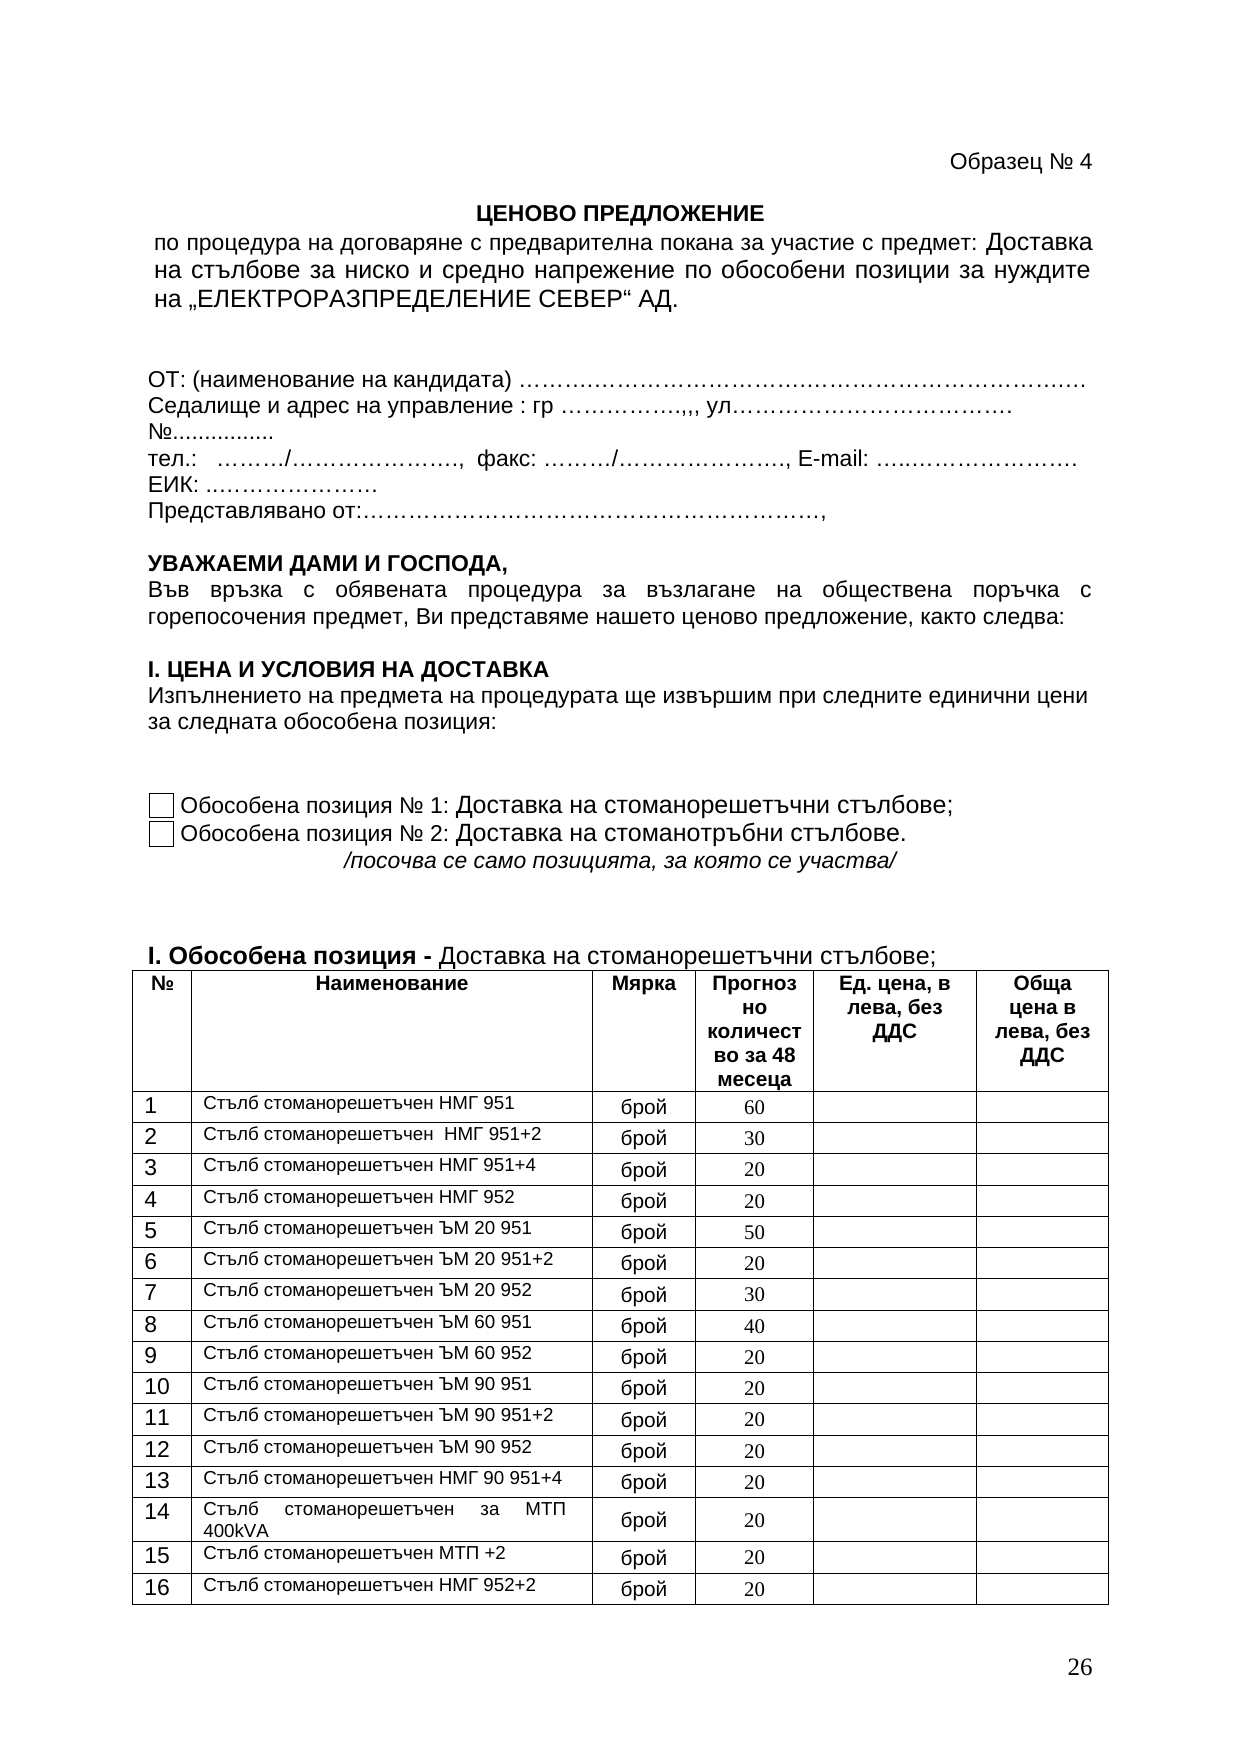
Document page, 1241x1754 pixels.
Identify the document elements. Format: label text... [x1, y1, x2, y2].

table_cell брой [593, 1373, 695, 1403]
table_cell Стълб стоманорешетъчен НМГ 952 [192, 1186, 592, 1216]
text Обособена позиция № 2: Доставка на стоманотръбни стълбове. [148, 818, 1093, 847]
table_cell [977, 1574, 1108, 1604]
table_header Наименование [192, 971, 592, 1091]
table_cell 20 [696, 1436, 813, 1466]
table_cell [977, 1436, 1108, 1466]
table_cell [814, 1154, 976, 1184]
table_cell брой [593, 1154, 695, 1184]
table_cell брой [593, 1574, 695, 1604]
text Обособена позиция № 1: Доставка на стоманорешетъчни стълбове; [148, 790, 1093, 818]
table_header Обща цена в лева, без ДДС [977, 971, 1108, 1091]
text Изпълнението на предмета на процедурата ще извършим при следните единични цени [148, 682, 1093, 708]
table_cell Стълб стоманорешетъчен ЪМ 20 952 [192, 1279, 592, 1309]
table_cell [814, 1342, 976, 1372]
table_cell 2 [133, 1123, 191, 1153]
table_cell брой [593, 1092, 695, 1122]
table_cell 15 [133, 1542, 191, 1572]
table_cell 20 [696, 1498, 813, 1541]
table_cell [977, 1248, 1108, 1278]
table_cell брой [593, 1186, 695, 1216]
text Представлявано от:……………………………………………………, [148, 497, 1093, 524]
text Седалище и адрес на управление : гр …………….,,, ул……………………………….№................ [148, 392, 1093, 445]
table_cell 13 [133, 1467, 191, 1497]
table_cell Стълб стоманорешетъчен НМГ 952+2 [192, 1574, 592, 1604]
table_cell [814, 1311, 976, 1341]
table_cell [814, 1092, 976, 1122]
table_cell 20 [696, 1373, 813, 1403]
table_cell [814, 1186, 976, 1216]
table_cell Стълб стоманорешетъчен НМГ 951+4 [192, 1154, 592, 1184]
table_cell [977, 1342, 1108, 1372]
table_cell Стълб стоманорешетъчен ЪМ 90 952 [192, 1436, 592, 1466]
table_cell [977, 1186, 1108, 1216]
table_cell [814, 1217, 976, 1247]
table_cell Стълб стоманорешетъчен за МТП 400kVA [192, 1498, 592, 1541]
table_cell 20 [696, 1404, 813, 1434]
table_cell брой [593, 1498, 695, 1541]
table_cell 20 [696, 1248, 813, 1278]
text І. ЦЕНА И УСЛОВИЯ НА ДОСТАВКА [148, 656, 1093, 682]
text ОТ: (наименование на кандидата) ……….……………………….…………………………….… [148, 366, 1093, 392]
table_cell [977, 1404, 1108, 1434]
table_cell Стълб стоманорешетъчен ЪМ 90 951+2 [192, 1404, 592, 1434]
table_cell 20 [696, 1186, 813, 1216]
text УВАЖАЕМИ ДАМИ И ГОСПОДА, [148, 550, 1093, 576]
table_cell Стълб стоманорешетъчен НМГ 951+2 [192, 1123, 592, 1153]
text Във връзка с обявената процедура за възлагане на обществена поръчка с горепосочения предмет, Ви представяме нашето ценово предложение, както следва: [148, 576, 1093, 629]
table_cell брой [593, 1542, 695, 1572]
table_header Мярка [593, 971, 695, 1091]
table_cell 5 [133, 1217, 191, 1247]
table_cell брой [593, 1404, 695, 1434]
table_cell 20 [696, 1467, 813, 1497]
table_cell 50 [696, 1217, 813, 1247]
table_cell [814, 1279, 976, 1309]
table_cell 40 [696, 1311, 813, 1341]
table_cell [977, 1467, 1108, 1497]
table_cell 30 [696, 1279, 813, 1309]
table_cell Стълб стоманорешетъчен ЪМ 60 951 [192, 1311, 592, 1341]
text тел.: ………/…………………., факс: ………/…………………., E-mail: …..…………………. [148, 445, 1093, 471]
table_cell 6 [133, 1248, 191, 1278]
table_cell 16 [133, 1574, 191, 1604]
table_cell [814, 1574, 976, 1604]
table_cell [814, 1373, 976, 1403]
table_cell 10 [133, 1373, 191, 1403]
text I. Обособена позиция - Доставка на стоманорешетъчни стълбове; [148, 941, 1093, 970]
table_cell 30 [696, 1123, 813, 1153]
table_cell [814, 1404, 976, 1434]
table_header № [133, 971, 191, 1091]
text ЕИК: ..………………… [148, 471, 1093, 497]
table_cell [977, 1279, 1108, 1309]
table_cell брой [593, 1123, 695, 1153]
text Образец № 4 [811, 148, 1093, 174]
table_cell брой [593, 1248, 695, 1278]
table_cell 1 [133, 1092, 191, 1122]
text ЦЕНОВО ПРЕДЛОЖЕНИЕ [148, 200, 1093, 227]
table_cell Стълб стоманорешетъчен ЪМ 20 951+2 [192, 1248, 592, 1278]
text по процедура на договаряне с предварителна покана за участие с предмет: Доставка на стълбове за ниско и средно напрежение по обособени позиции за нуждите на „ЕЛЕКТРОРАЗПРЕДЕЛЕНИЕ СЕВЕР“ АД. [154, 227, 1093, 313]
table_cell Стълб стоманорешетъчен ЪМ 20 951 [192, 1217, 592, 1247]
table_cell [977, 1311, 1108, 1341]
table_header Ед. цена, в лева, без ДДС [814, 971, 976, 1091]
table_cell 14 [133, 1498, 191, 1541]
table_cell [814, 1248, 976, 1278]
text /посочва се само позицията, за която се участва/ [148, 847, 1093, 873]
table_cell [814, 1542, 976, 1572]
table_cell [977, 1373, 1108, 1403]
table_cell 9 [133, 1342, 191, 1372]
table_cell брой [593, 1311, 695, 1341]
table_cell Стълб стоманорешетъчен ЪМ 60 952 [192, 1342, 592, 1372]
table_cell [977, 1154, 1108, 1184]
table_cell 20 [696, 1542, 813, 1572]
table_cell Стълб стоманорешетъчен ЪМ 90 951 [192, 1373, 592, 1403]
table_cell 7 [133, 1279, 191, 1309]
table_cell брой [593, 1342, 695, 1372]
table_cell брой [593, 1217, 695, 1247]
table_cell 8 [133, 1311, 191, 1341]
table_cell брой [593, 1436, 695, 1466]
table_cell 11 [133, 1404, 191, 1434]
table_cell Стълб стоманорешетъчен НМГ 90 951+4 [192, 1467, 592, 1497]
table_cell Стълб стоманорешетъчен НМГ 951 [192, 1092, 592, 1122]
table_cell 20 [696, 1574, 813, 1604]
table_header Прогнозно количество за 48 месеца [696, 971, 813, 1091]
table_cell Стълб стоманорешетъчен МТП +2 [192, 1542, 592, 1572]
table_cell [977, 1123, 1108, 1153]
table_cell 12 [133, 1436, 191, 1466]
table_cell [814, 1123, 976, 1153]
table_cell 3 [133, 1154, 191, 1184]
table_cell [814, 1467, 976, 1497]
table_cell [977, 1092, 1108, 1122]
table_cell [977, 1498, 1108, 1541]
table_cell [977, 1542, 1108, 1572]
table_cell [814, 1436, 976, 1466]
table_cell [814, 1498, 976, 1541]
table_cell 20 [696, 1154, 813, 1184]
table_cell брой [593, 1467, 695, 1497]
table_cell 60 [696, 1092, 813, 1122]
table_cell 4 [133, 1186, 191, 1216]
table_cell [977, 1217, 1108, 1247]
text за следната обособена позиция: [148, 708, 1093, 734]
table_cell 20 [696, 1342, 813, 1372]
table_cell брой [593, 1279, 695, 1309]
